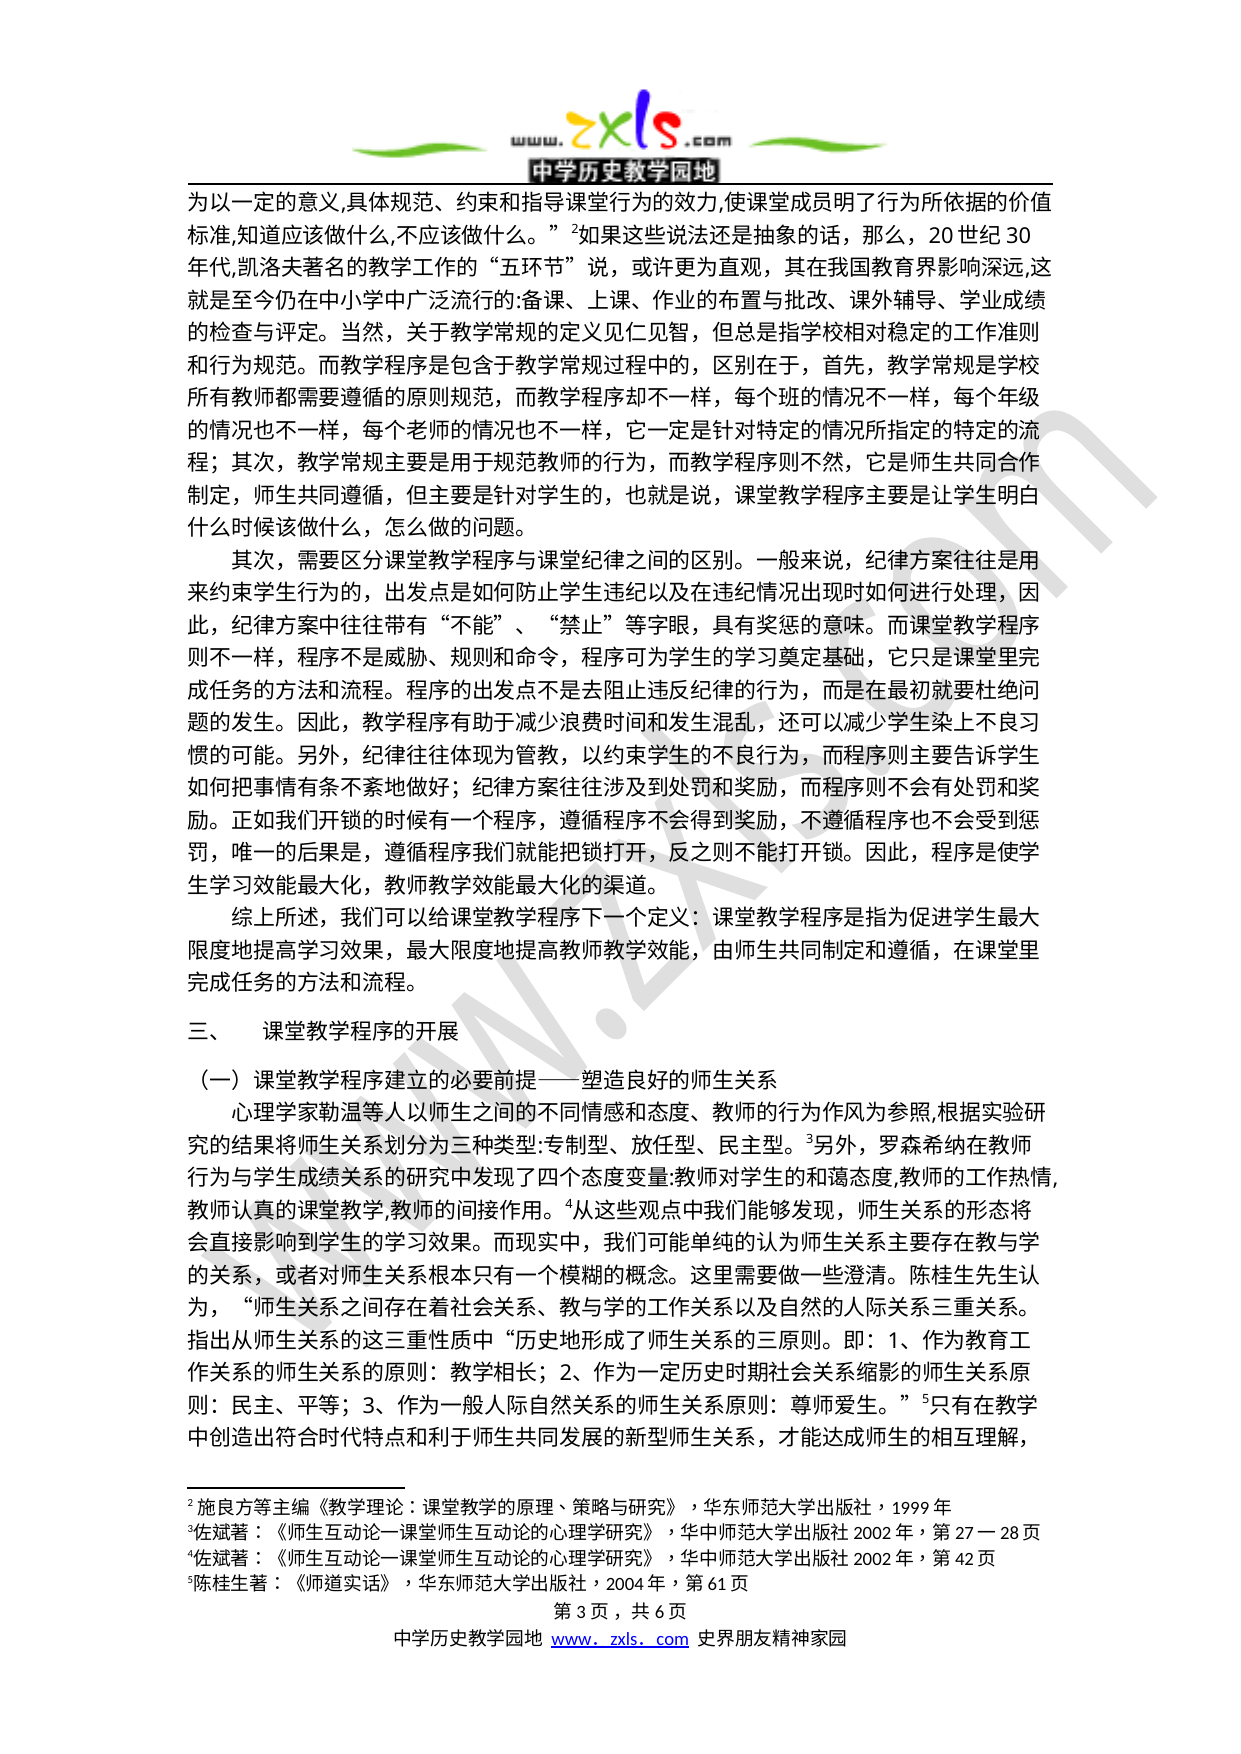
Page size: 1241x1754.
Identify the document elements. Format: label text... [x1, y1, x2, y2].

text （一）课堂教学程序建立的必要前提——塑造良好的师生关系 [187, 1062, 1053, 1095]
text 其次，需要区分课堂教学程序与课堂纪律之间的区别。一般来说，纪律方案往往是用来约束学生行为的，出发点是如何防止学生违纪以及在违纪情况出现时如何进行处理，因此，纪律方案中往往带有“不能”、“禁止”等字眼，具有奖惩的意味。而课堂教学程序则不一样，程序不是威胁、规则和命令，程序可为学生的学习奠定基础，它只是课堂里完成任务的方法和流程。程序的出发点不是去阻止违反纪律的行为，而是在最初就要杜绝问题的发生。因此，教学程序有助于减少浪费时间和发生混乱，还可以减少学生染上不良习惯的可能。另外，纪律往往体现为管教，以约束学生的不良行为，而程序则主要告诉学生如何把事情有条不紊地做好；纪律方案往往涉及到处罚和奖励，而程序则不会有处罚和奖励。正如我们开锁的时候有一个程序，遵循程序不会得到奖励，不遵循程序也不会受到惩罚，唯一的后果是，遵循程序我们就能把锁打开，反之则不能打开锁。因此，程序是使学生学习效能最大化，教师教学效能最大化的渠道。 [187, 542, 1053, 900]
text 综上所述，我们可以给课堂教学程序下一个定义：课堂教学程序是指为促进学生最大限度地提高学习效果，最大限度地提高教师教学效能，由师生共同制定和遵循，在课堂里完成任务的方法和流程。 [187, 900, 1053, 997]
list 课堂教学程序的开展 [187, 1013, 1053, 1046]
picture [351, 88, 889, 183]
